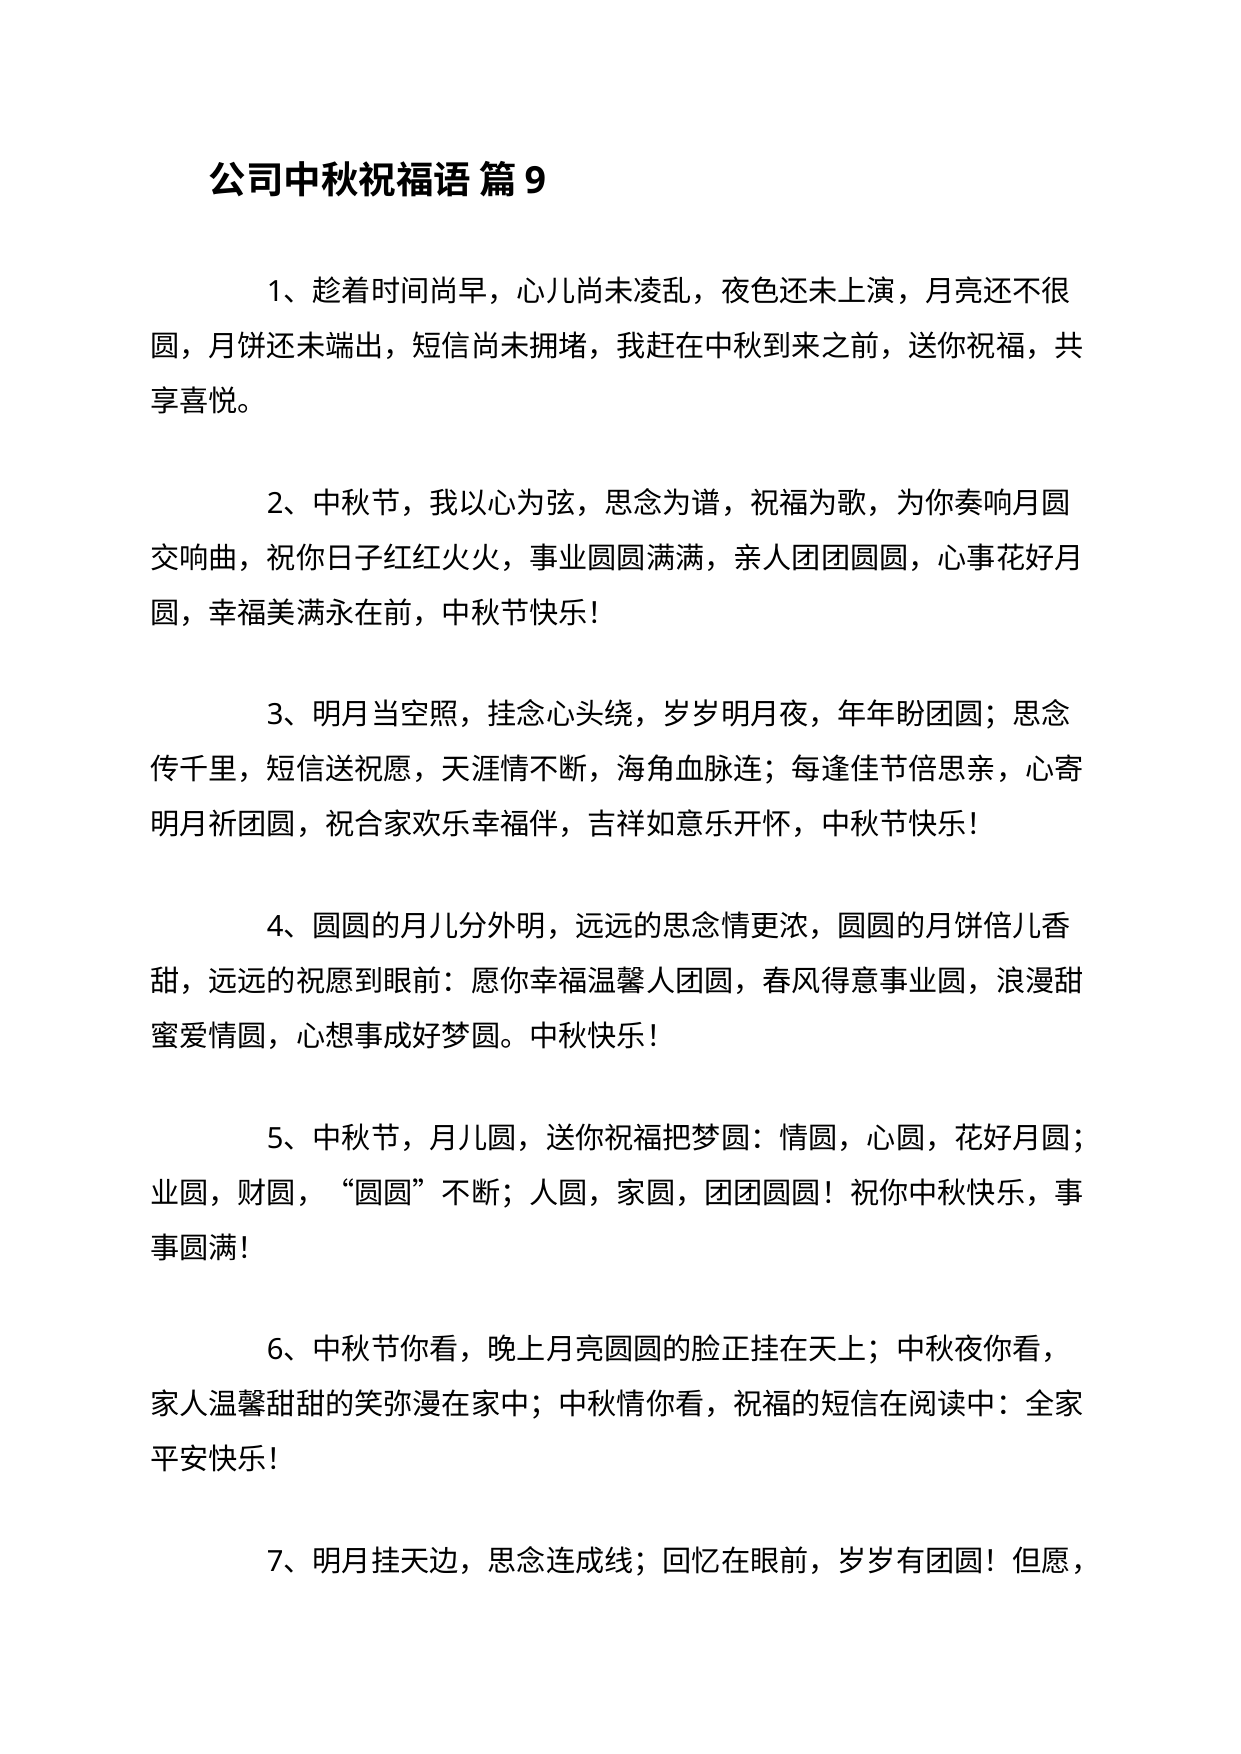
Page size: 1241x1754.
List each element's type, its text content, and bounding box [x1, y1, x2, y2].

text 公司中秋祝福语 篇9 [150, 150, 1090, 204]
text 2、中秋节，我以心为弦，思念为谱，祝福为歌，为你奏响月圆交响曲，祝你日子红红火火，事业圆圆满满，亲人团团圆圆，心事花好月圆，幸福美满永在前，中秋节快乐！ [150, 479, 1090, 631]
text 5、中秋节，月儿圆，送你祝福把梦圆：情圆，心圆，花好月圆；业圆，财圆，“圆圆”不断；人圆，家圆，团团圆圆！祝你中秋快乐，事事圆满！ [150, 1114, 1090, 1266]
text 6、中秋节你看，晚上月亮圆圆的脸正挂在天上；中秋夜你看，家人温馨甜甜的笑弥漫在家中；中秋情你看，祝福的短信在阅读中：全家平安快乐！ [150, 1326, 1090, 1478]
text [150, 1538, 1090, 1580]
text 3、明月当空照，挂念心头绕，岁岁明月夜，年年盼团圆；思念传千里，短信送祝愿，天涯情不断，海角血脉连；每逢佳节倍思亲，心寄明月祈团圆，祝合家欢乐幸福伴，吉祥如意乐开怀，中秋节快乐！ [150, 691, 1090, 843]
text 1、趁着时间尚早，心儿尚未凌乱，夜色还未上演，月亮还不很圆，月饼还未端出，短信尚未拥堵，我赶在中秋到来之前，送你祝福，共享喜悦。 [150, 268, 1090, 420]
text 4、圆圆的月儿分外明，远远的思念情更浓，圆圆的月饼倍儿香甜，远远的祝愿到眼前：愿你幸福温馨人团圆，春风得意事业圆，浪漫甜蜜爱情圆，心想事成好梦圆。中秋快乐！ [150, 903, 1090, 1055]
